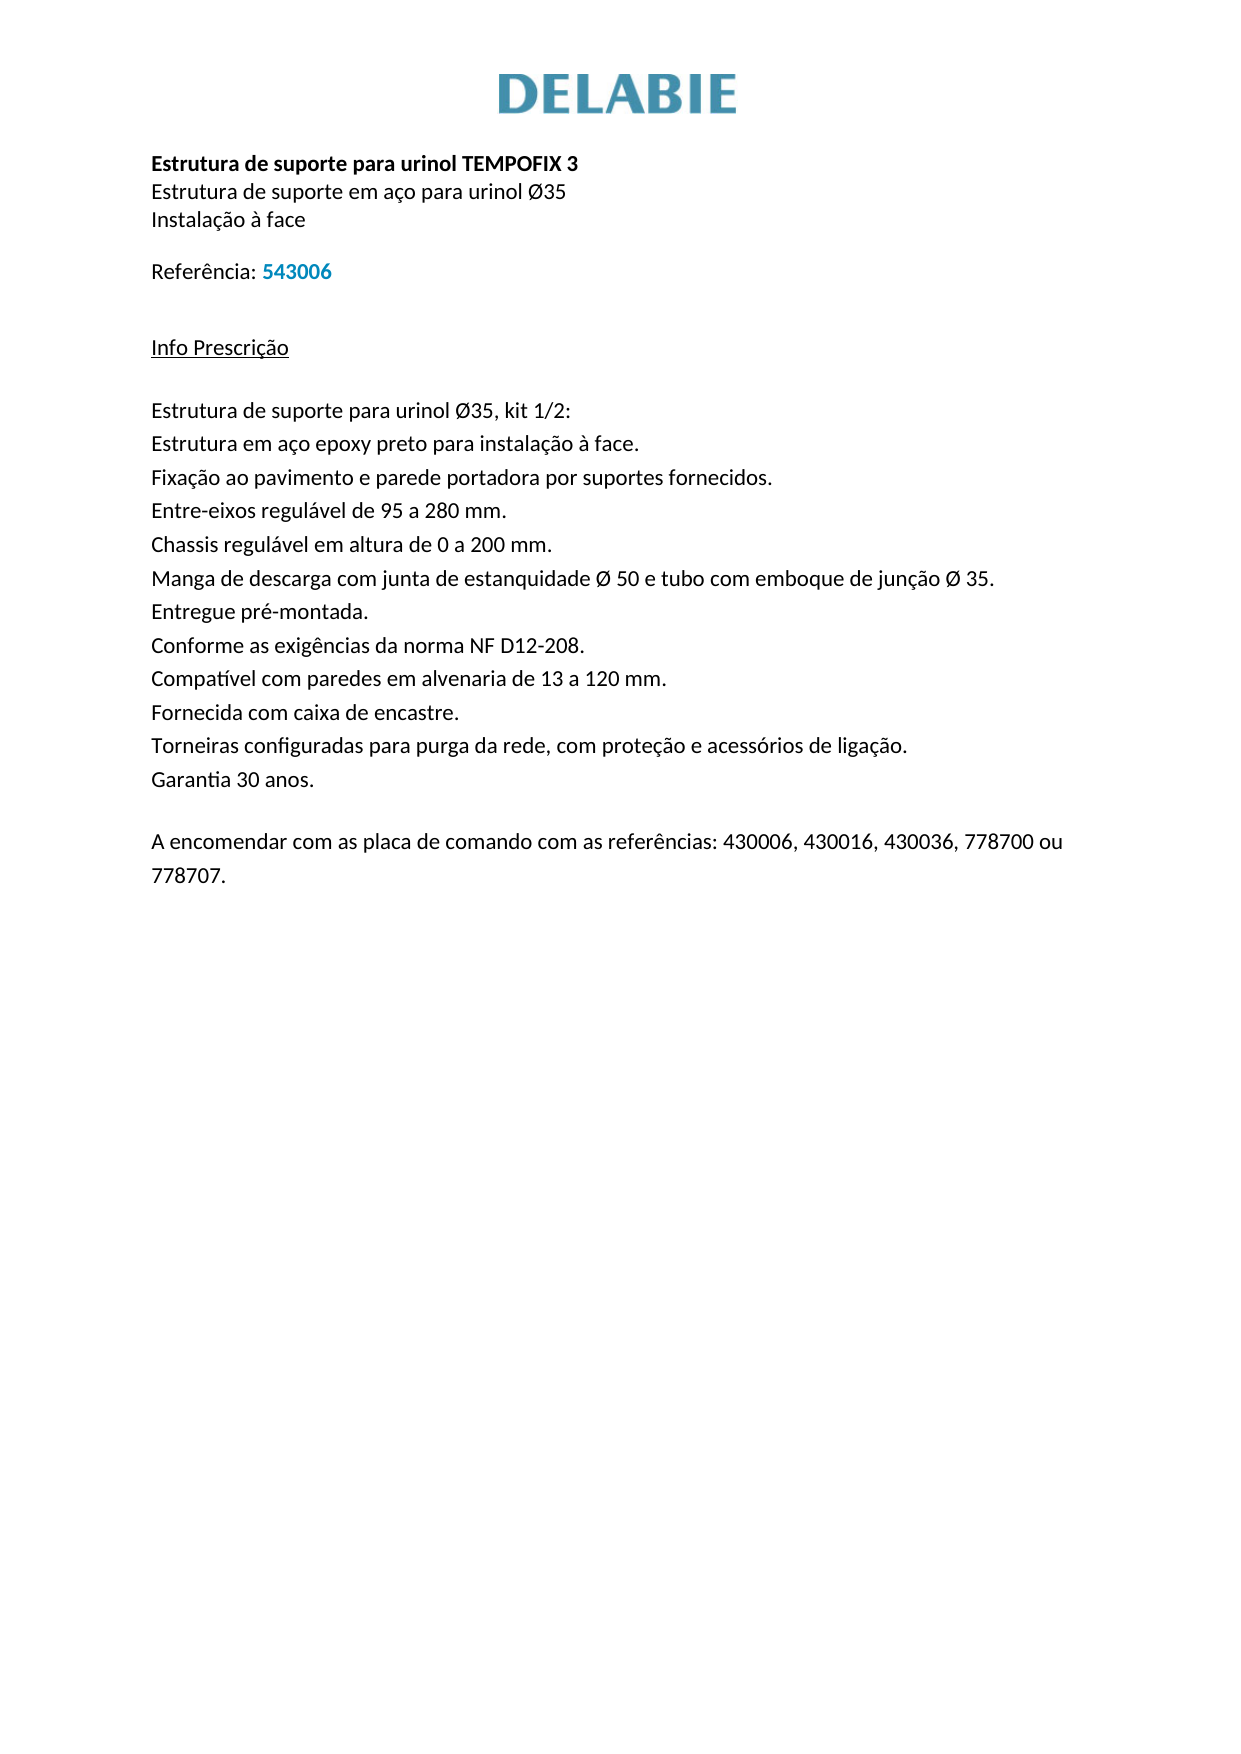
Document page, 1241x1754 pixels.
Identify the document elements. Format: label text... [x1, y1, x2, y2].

picture [497, 74, 738, 114]
text Torneiras configuradas para purga da rede, com proteção e acessórios de ligação. [151, 731, 1084, 759]
text Instalação à face [151, 205, 1084, 233]
text Estrutura de suporte em aço para urinol Ø35 [151, 177, 1084, 205]
text Fornecida com caixa de encastre. [151, 698, 1084, 726]
text Manga de descarga com junta de estanquidade Ø 50 e tubo com emboque de junção Ø 35. [151, 564, 1084, 592]
text Estrutura de suporte para urinol TEMPOFIX 3 [151, 149, 1084, 177]
text Estrutura de suporte para urinol Ø35, kit 1/2: [151, 396, 1084, 424]
text Entregue pré-montada. [151, 597, 1084, 625]
text Chassis regulável em altura de 0 a 200 mm. [151, 530, 1084, 558]
text Info Prescrição [151, 333, 1084, 361]
text Estrutura em aço epoxy preto para instalação à face. [151, 429, 1084, 458]
text Fixação ao pavimento e parede portadora por suportes fornecidos. [151, 463, 1084, 491]
text Conforme as exigências da norma NF D12-208. [151, 631, 1084, 659]
text Entre-eixos regulável de 95 a 280 mm. [151, 497, 1084, 525]
text A encomendar com as placa de comando com as referências: 430006, 430016, 430036, 778700 ou 778707. [151, 827, 1084, 889]
text Compatível com paredes em alvenaria de 13 a 120 mm. [151, 664, 1084, 692]
text Garantia 30 anos. [151, 765, 1084, 793]
text Referência: 543006 [151, 257, 1084, 285]
